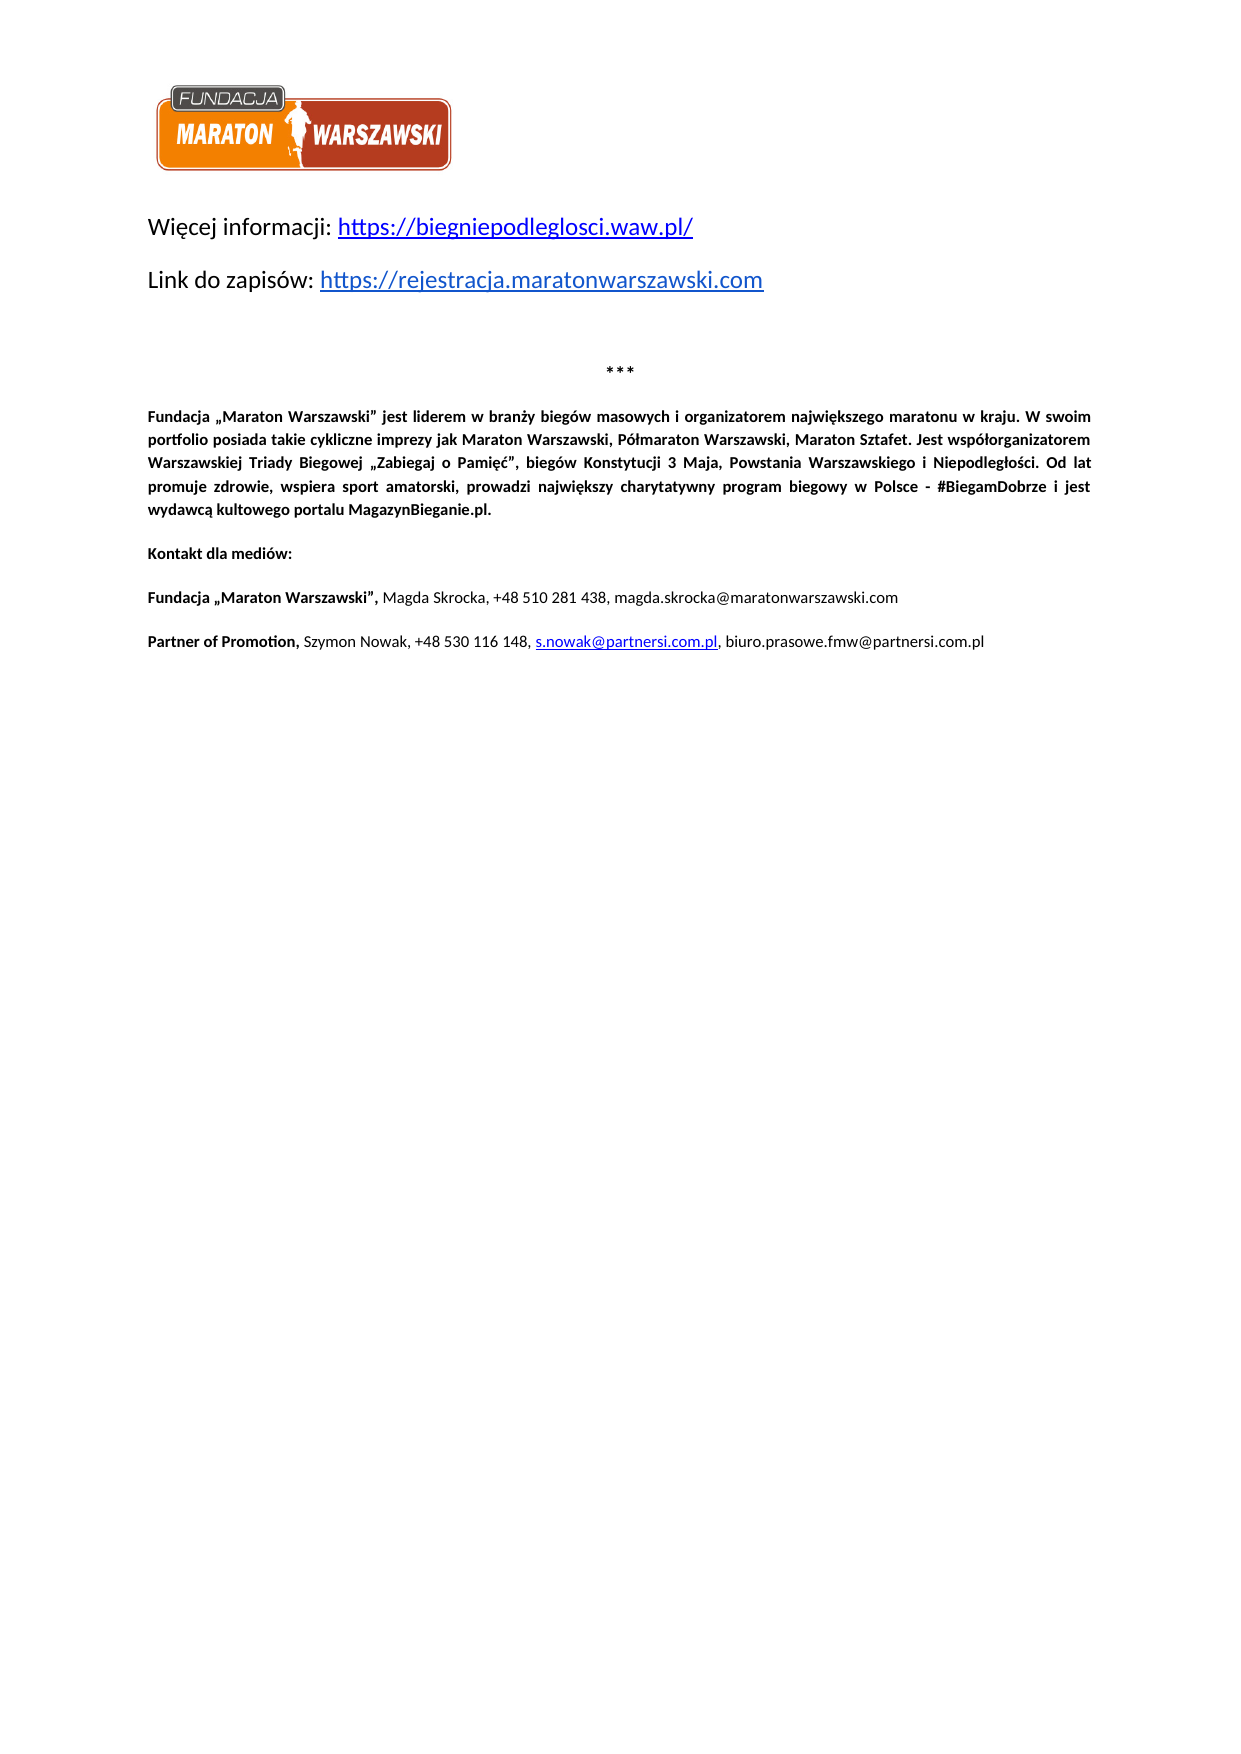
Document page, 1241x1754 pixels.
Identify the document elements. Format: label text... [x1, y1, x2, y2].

text Partner of Promotion, Szymon Nowak, +48 530 116 148, s.nowak@partnersi.com.pl, biuro.prasowe.fmw@partnersi.com.pl [148, 632, 1093, 652]
text Fundacja „Maraton Warszawski” jest liderem w branży biegów masowych i organizatorem największego maratonu w kraju. W swoim portfolio posiada takie cykliczne imprezy jak Maraton Warszawski, Półmaraton Warszawski, Maraton Sztafet. Jest współorganizatorem Warszawskiej Triady Biegowej „Zabiegaj o Pamięć”, biegów Konstytucji 3 Maja, Powstania Warszawskiego i Niepodległości. Od lat promuje zdrowie, wspiera sport amatorski, prowadzi największy charytatywny program biegowy w Polsce - #BiegamDobrze i jest wydawcą kultowego portalu MagazynBieganie.pl. [148, 406, 1093, 519]
text Link do zapisów: https://rejestracja.maratonwarszawski.com [148, 264, 1093, 295]
text Kontakt dla mediów: [148, 543, 1093, 564]
text Więcej informacji: https://biegniepodleglosci.waw.pl/ [148, 211, 1093, 242]
text Fundacja „Maraton Warszawski”, Magda Skrocka, +48 510 281 438, magda.skrocka@maratonwarszawski.com [148, 588, 1093, 608]
picture [147, 73, 459, 184]
text *** [148, 362, 1093, 387]
